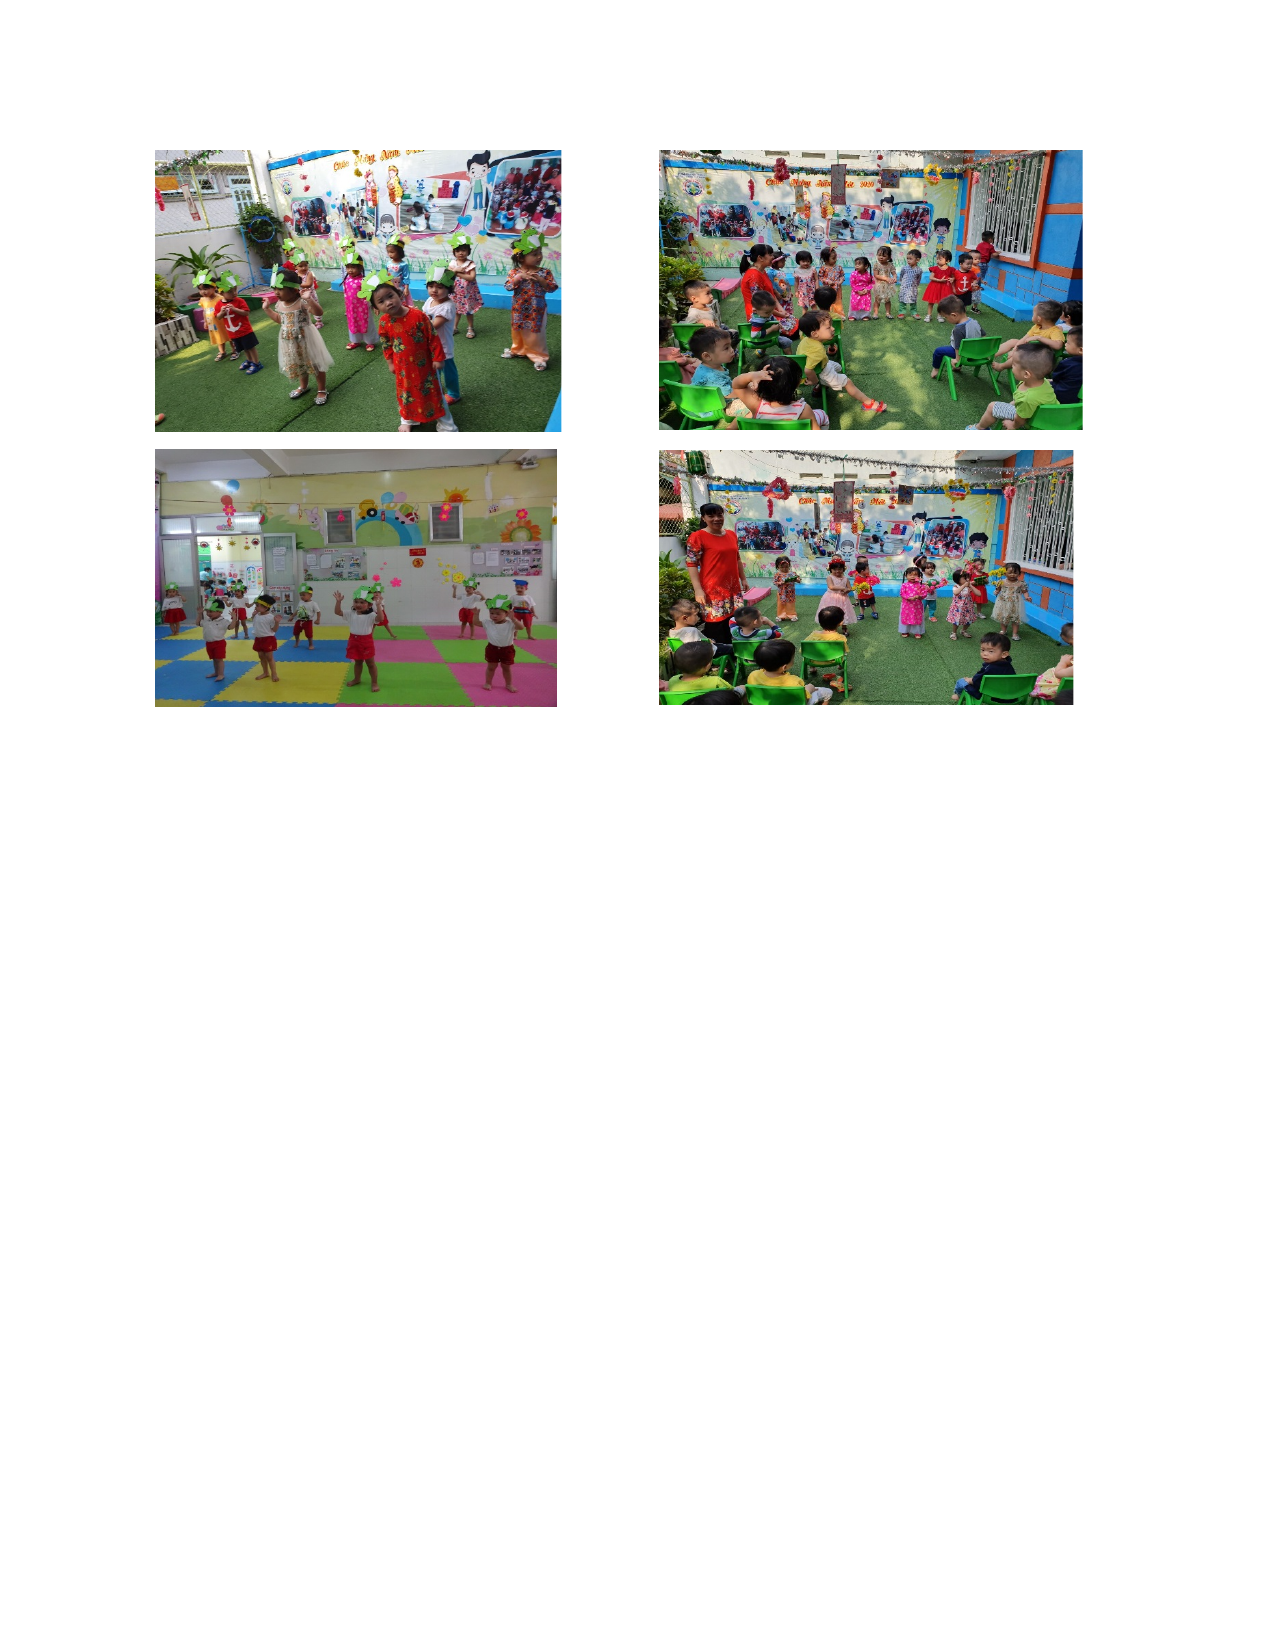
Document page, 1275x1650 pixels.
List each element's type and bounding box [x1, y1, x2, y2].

picture [657, 450, 1073, 704]
picture [155, 150, 562, 432]
picture [153, 449, 557, 706]
picture [657, 150, 1083, 428]
